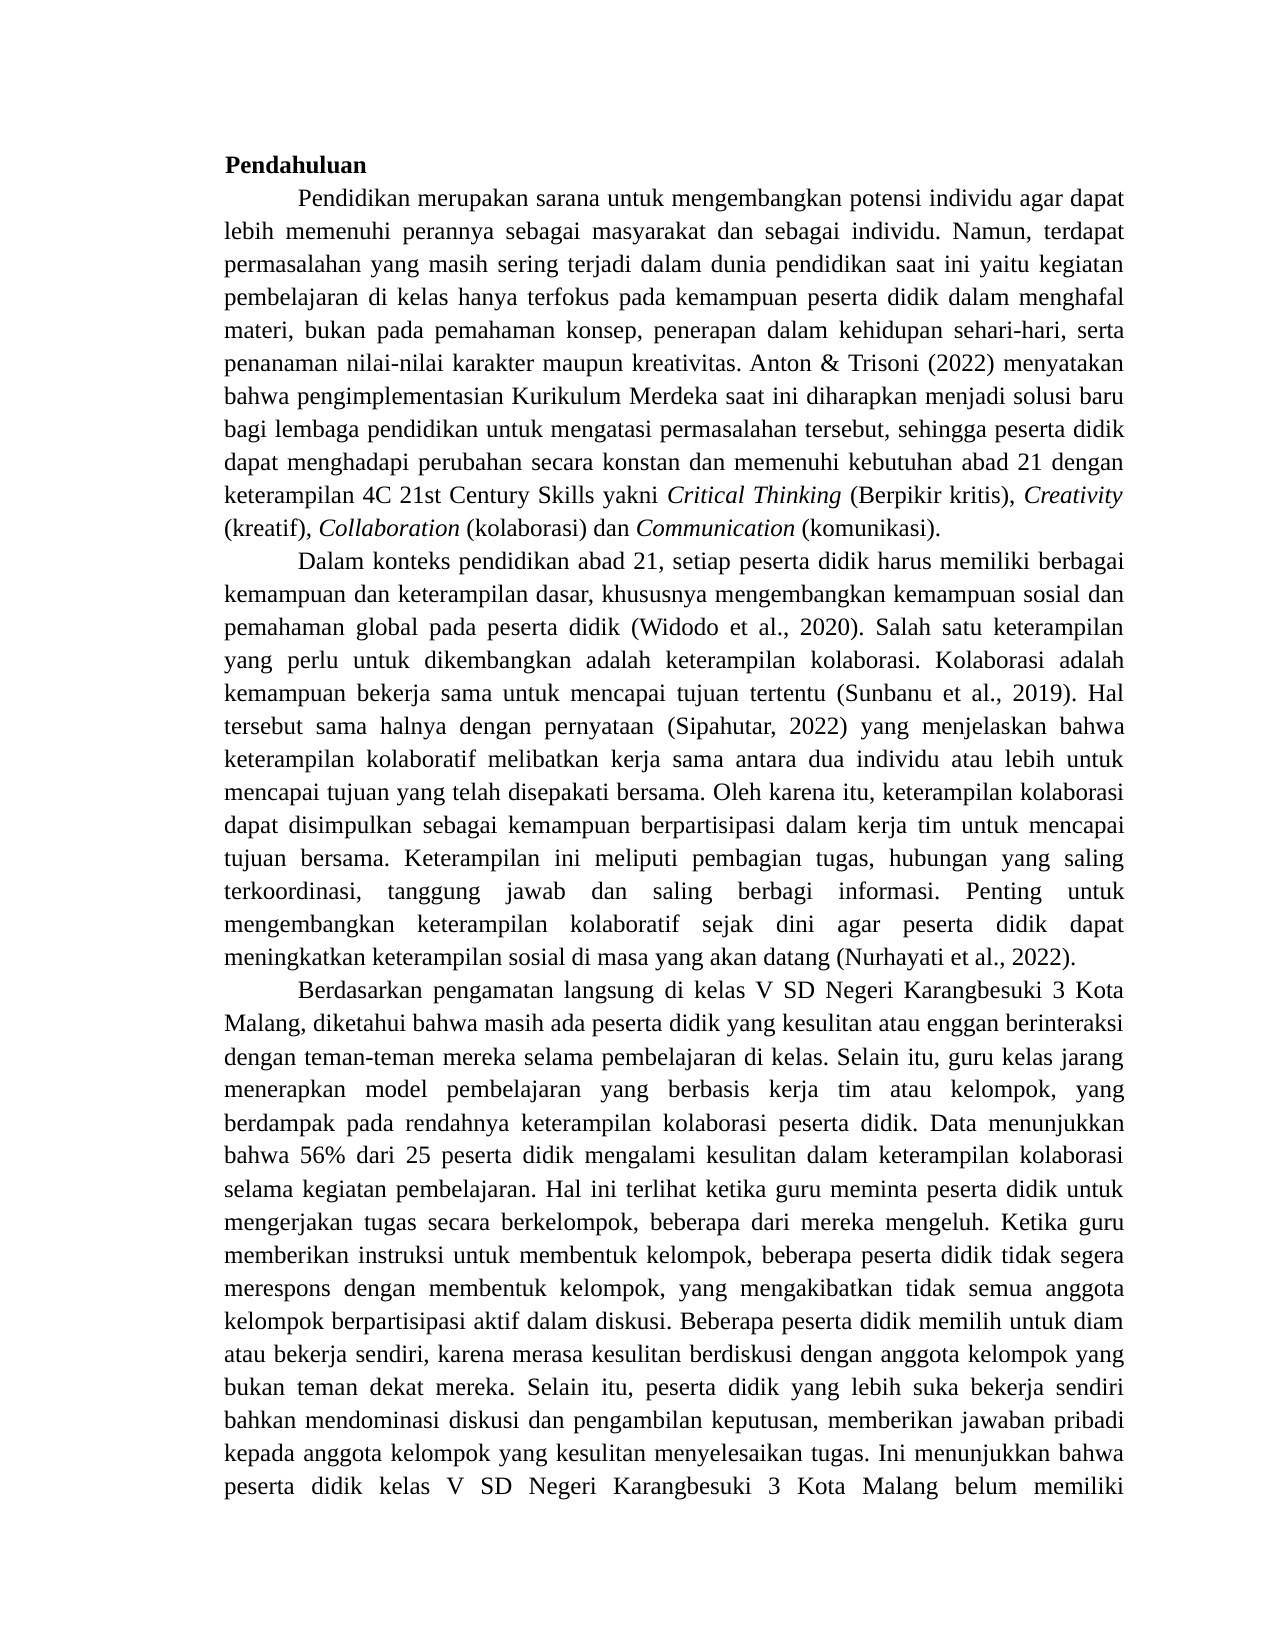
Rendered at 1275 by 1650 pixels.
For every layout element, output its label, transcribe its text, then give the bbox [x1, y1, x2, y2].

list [224, 976, 1125, 1499]
list Pendidikan merupakan sarana untuk mengembangkan potensi individu agar dapat lebih memenuhi perannya sebagai masyarakat dan sebagai individu. Namun, terdapat permasalahan yang masih sering terjadi dalam dunia pendidikan saat ini yaitu kegiatan pembelajaran di kelas hanya terfokus pada kemampuan peserta didik dalam menghafal materi, bukan pada pemahaman konsep, penerapan dalam kehidupan sehari-hari, serta penanaman nilai-nilai karakter maupun kreativitas. Anton & Trisoni (2022) menyatakan bahwa pengimplementasian Kurikulum Merdeka saat ini diharapkan menjadi solusi baru bagi lembaga pendidikan untuk mengatasi permasalahan tersebut, sehingga peserta didik dapat menghadapi perubahan secara konstan dan memenuhi kebutuhan abad 21 dengan keterampilan 4C 21st Century Skills yakni Critical Thinking (Berpikir kritis), Creativity (kreatif), Collaboration (kolaborasi) dan Communication (komunikasi). [224, 183, 1125, 542]
list Pendahuluan [225, 150, 1125, 179]
list Dalam konteks pendidikan abad 21, setiap peserta didik harus memiliki berbagai kemampuan dan keterampilan dasar, khususnya mengembangkan kemampuan sosial dan pemahaman global pada peserta didik (Widodo et al., 2020). Salah satu keterampilan yang perlu untuk dikembangkan adalah keterampilan kolaborasi. Kolaborasi adalah kemampuan bekerja sama untuk mencapai tujuan tertentu (Sunbanu et al., 2019). Hal tersebut sama halnya dengan pernyataan yang menjelaskan bahwa keterampilan kolaboratif melibatkan kerja sama antara dua individu atau lebih untuk mencapai tujuan yang telah disepakati bersama. Oleh karena itu, keterampilan kolaborasi dapat disimpulkan sebagai kemampuan berpartisipasi dalam kerja tim untuk mencapai tujuan bersama. Keterampilan ini meliputi pembagian tugas, hubungan yang saling terkoordinasi, tanggung jawab dan saling berbagi informasi. Penting untuk mengembangkan keterampilan kolaboratif sejak dini agar peserta didik dapat meningkatkan keterampilan sosial di masa yang akan datang (Nurhayati et al., 2022). [224, 546, 1125, 971]
